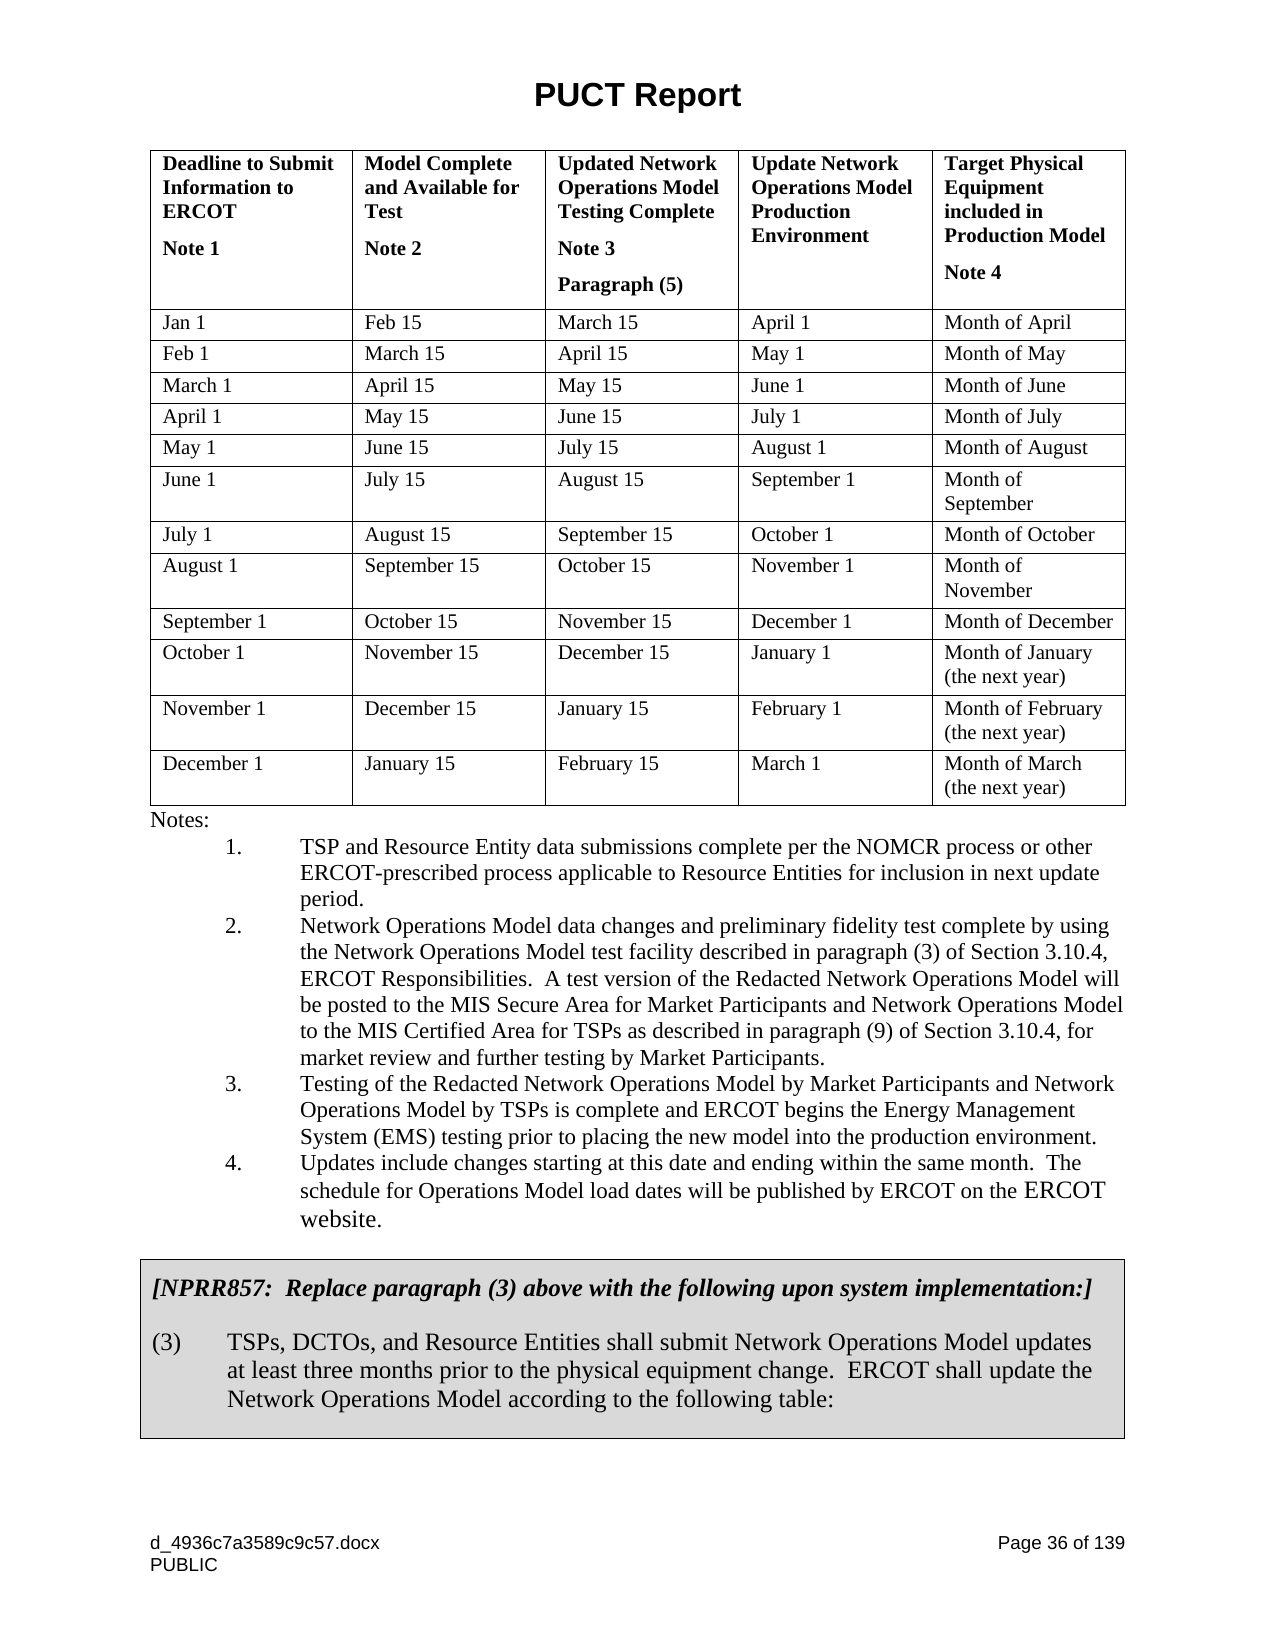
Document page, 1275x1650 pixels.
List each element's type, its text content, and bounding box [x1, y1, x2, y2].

table_cell Month of October [933, 522, 1125, 552]
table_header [141, 1260, 1124, 1438]
table_cell July 15 [353, 467, 545, 521]
table_cell Feb 15 [353, 310, 545, 340]
table_cell Month of March (the next year) [933, 751, 1125, 805]
table_cell January 15 [546, 696, 738, 750]
table_cell May 1 [151, 435, 352, 466]
table_header Target Physical Equipment included in Production Model Note 4 [933, 151, 1125, 309]
table_cell Month of January (the next year) [933, 640, 1125, 694]
table_cell August 1 [151, 554, 352, 608]
table_cell Jan 1 [151, 310, 352, 340]
table_cell May 15 [353, 404, 545, 434]
table_cell October 15 [353, 609, 545, 639]
table_cell February 1 [739, 696, 932, 750]
table_cell Month of February (the next year) [933, 696, 1125, 750]
table_cell May 15 [546, 373, 738, 403]
table_cell Month of September [933, 467, 1125, 521]
table_cell October 1 [151, 640, 352, 694]
table_cell July 1 [739, 404, 932, 434]
table_cell December 15 [353, 696, 545, 750]
table_cell May 1 [739, 341, 932, 372]
table_cell Month of April [933, 310, 1125, 340]
table_cell March 15 [353, 341, 545, 372]
table_cell June 1 [151, 467, 352, 521]
text Notes: [150, 806, 1125, 833]
table_cell January 15 [353, 751, 545, 805]
table_cell Month of June [933, 373, 1125, 403]
table_cell April 1 [151, 404, 352, 434]
table_cell July 1 [151, 522, 352, 552]
text 4. Updates include changes starting at this date and ending within the same month. The schedule for Operations Model load dates will be published by ERCOT on the ERCOT website. [225, 1149, 1125, 1233]
table_cell March 15 [546, 310, 738, 340]
table_cell June 15 [353, 435, 545, 466]
table_cell June 15 [546, 404, 738, 434]
table_cell August 15 [353, 522, 545, 552]
table_cell Month of August [933, 435, 1125, 466]
table_cell November 1 [739, 554, 932, 608]
table_cell September 1 [739, 467, 932, 521]
table_cell Month of December [933, 609, 1125, 639]
table_cell Feb 1 [151, 341, 352, 372]
table_cell March 1 [151, 373, 352, 403]
table_cell November 15 [546, 609, 738, 639]
table_header Updated Network Operations Model Testing Complete Note 3 Paragraph (5) [546, 151, 738, 309]
table_cell November 15 [353, 640, 545, 694]
table_cell August 1 [739, 435, 932, 466]
table_cell March 1 [739, 751, 932, 805]
table_header Model Complete and Available for Test Note 2 [353, 151, 545, 309]
table_cell Month of July [933, 404, 1125, 434]
table_cell July 15 [546, 435, 738, 466]
table_cell January 1 [739, 640, 932, 694]
table_cell Month of May [933, 341, 1125, 372]
table_cell September 15 [546, 522, 738, 552]
table_cell February 15 [546, 751, 738, 805]
table_cell September 1 [151, 609, 352, 639]
table_cell June 1 [739, 373, 932, 403]
table_cell April 15 [546, 341, 738, 372]
table_cell December 1 [739, 609, 932, 639]
text 1. TSP and Resource Entity data submissions complete per the NOMCR process or other ERCOT-prescribed process applicable to Resource Entities for inclusion in next update period. [225, 833, 1125, 912]
table_cell December 15 [546, 640, 738, 694]
table_cell December 1 [151, 751, 352, 805]
table_cell October 1 [739, 522, 932, 552]
table_header Update Network Operations Model Production Environment [739, 151, 932, 309]
table_cell November 1 [151, 696, 352, 750]
text 2. Network Operations Model data changes and preliminary fidelity test complete by using the Network Operations Model test facility described in paragraph (3) of Section 3.10.4, ERCOT Responsibilities. A test version of the Redacted Network Operations Model will be posted to the MIS Secure Area for Market Participants and Network Operations Model to the MIS Certified Area for TSPs as described in paragraph (9) of Section 3.10.4, for market review and further testing by Market Participants. [225, 912, 1125, 1070]
table_cell April 1 [739, 310, 932, 340]
table_cell Month of November [933, 554, 1125, 608]
text 3. Testing of the Redacted Network Operations Model by Market Participants and Network Operations Model by TSPs is complete and ERCOT begins the Energy Management System (EMS) testing prior to placing the new model into the production environment. [225, 1070, 1125, 1149]
table_header Deadline to Submit Information to ERCOT Note 1 [151, 151, 352, 309]
table_cell August 15 [546, 467, 738, 521]
table_cell September 15 [353, 554, 545, 608]
table_cell April 15 [353, 373, 545, 403]
table_cell October 15 [546, 554, 738, 608]
